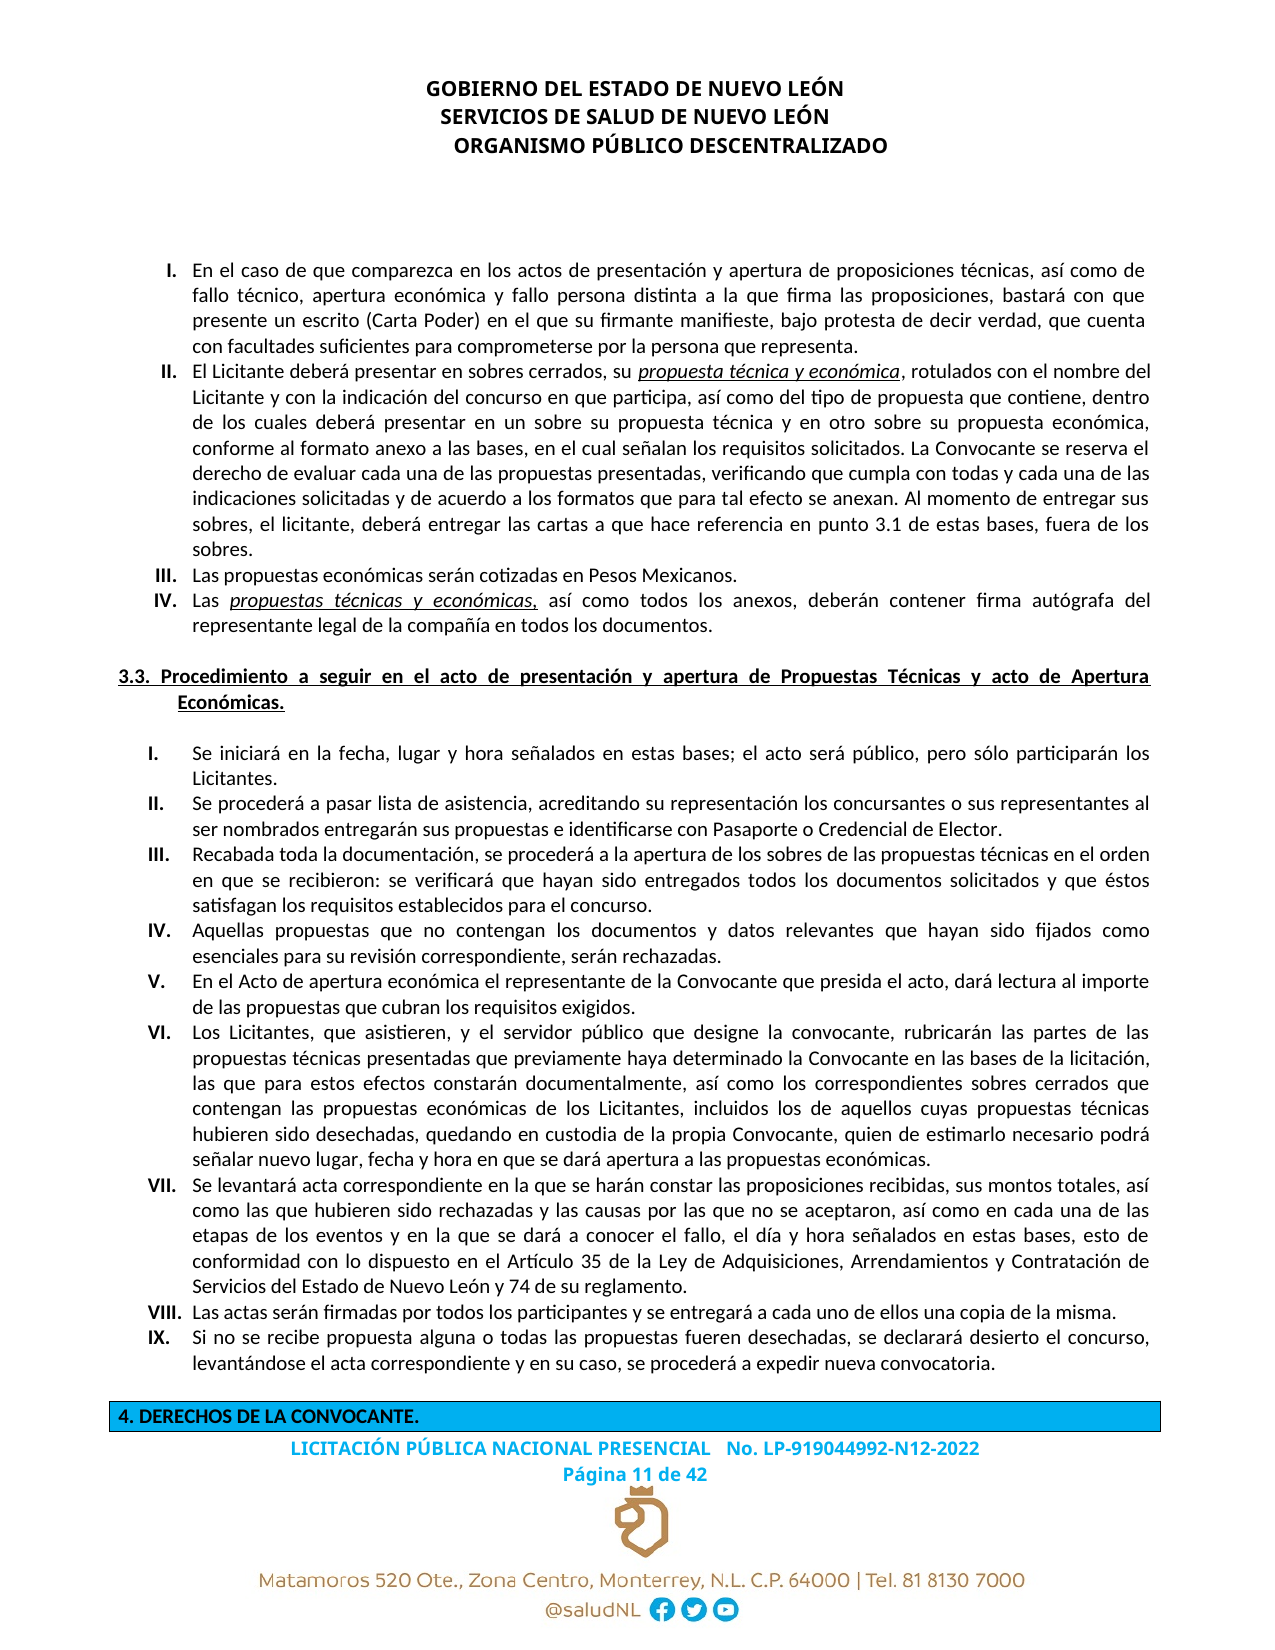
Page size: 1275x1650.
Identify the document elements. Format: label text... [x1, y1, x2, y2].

list Si no se recibe propuesta alguna o todas las propuestas fueren desechadas, se declarará desierto el concurso, levantándose el acta correspondiente y en su caso, se procederá a expedir nueva convocatoria. [148, 1324, 1152, 1375]
list Las actas serán firmadas por todos los participantes y se entregará a cada uno de ellos una copia de la misma. [148, 1299, 1152, 1324]
list Se levantará acta correspondiente en la que se harán constar las proposiciones recibidas, sus montos totales, así como las que hubieren sido rechazadas y las causas por las que no se aceptaron, así como en cada una de las etapas de los eventos y en la que se dará a conocer el fallo, el día y hora señalados en estas bases, esto de conformidad con lo dispuesto en el Artículo 35 de la Ley de Adquisiciones, Arrendamientos y Contratación de Servicios del Estado de Nuevo León y 74 de su reglamento. [148, 1172, 1152, 1299]
list En el caso de que comparezca en los actos de presentación y apertura de proposiciones técnicas, así como de fallo técnico, apertura económica y fallo persona distinta a la que firma las proposiciones, bastará con que presente un escrito (Carta Poder) en el que su firmante manifieste, bajo protesta de decir verdad, que cuenta con facultades suficientes para comprometerse por la persona que representa. [177, 257, 1146, 358]
list El Licitante deberá presentar en sobres cerrados, su propuesta técnica y económica, rotulados con el nombre del Licitante y con la indicación del concurso en que participa, así como del tipo de propuesta que contiene, dentro de los cuales deberá presentar en un sobre su propuesta técnica y en otro sobre su propuesta económica, conforme al formato anexo a las bases, en el cual señalan los requisitos solicitados. La Convocante se reserva el derecho de evaluar cada una de las propuestas presentadas, verificando que cumpla con todas y cada una de las indicaciones solicitadas y de acuerdo a los formatos que para tal efecto se anexan. Al momento de entregar sus sobres, el licitante, deberá entregar las cartas a que hace referencia en punto 3.1 de estas bases, fuera de los sobres. [177, 358, 1152, 562]
list Se procederá a pasar lista de asistencia, acreditando su representación los concursantes o sus representantes al ser nombrados entregarán sus propuestas e identificarse con Pasaporte o Credencial de Elector. [148, 791, 1152, 841]
list Se iniciará en la fecha, lugar y hora señalados en estas bases; el acto será público, pero sólo participarán los Licitantes. [148, 740, 1152, 791]
list En el Acto de apertura económica el representante de la Convocante que presida el acto, dará lectura al importe de las propuestas que cubran los requisitos exigidos. [148, 968, 1152, 1019]
picture [695, 1468, 703, 1477]
picture [0, 1468, 1275, 1637]
list Las propuestas económicas serán cotizadas en Pesos Mexicanos. [177, 562, 1152, 587]
list Las propuestas técnicas y económicas, así como todos los anexos, deberán contener firma autógrafa del representante legal de la compañía en todos los documentos. [177, 587, 1152, 638]
text 3.3. Procedimiento a seguir en el acto de presentación y apertura de Propuestas Técnicas y acto de Apertura Económicas. [118, 663, 1152, 714]
list Recabada toda la documentación, se procederá a la apertura de los sobres de las propuestas técnicas en el orden en que se recibieron: se verificará que hayan sido entregados todos los documentos solicitados y que éstos satisfagan los requisitos establecidos para el concurso. [148, 841, 1152, 918]
text 4. DERECHOS DE LA CONVOCANTE. [110, 1402, 1160, 1431]
list Aquellas propuestas que no contengan los documentos y datos relevantes que hayan sido fijados como esenciales para su revisión correspondiente, serán rechazadas. [148, 918, 1152, 968]
list Los Licitantes, que asistieren, y el servidor público que designe la convocante, rubricarán las partes de las propuestas técnicas presentadas que previamente haya determinado la Convocante en las bases de la licitación, las que para estos efectos constarán documentalmente, así como los correspondientes sobres cerrados que contengan las propuestas económicas de los Licitantes, incluidos los de aquellos cuyas propuestas técnicas hubieren sido desechadas, quedando en custodia de la propia Convocante, quien de estimarlo necesario podrá señalar nuevo lugar, fecha y hora en que se dará apertura a las propuestas económicas. [148, 1019, 1152, 1172]
